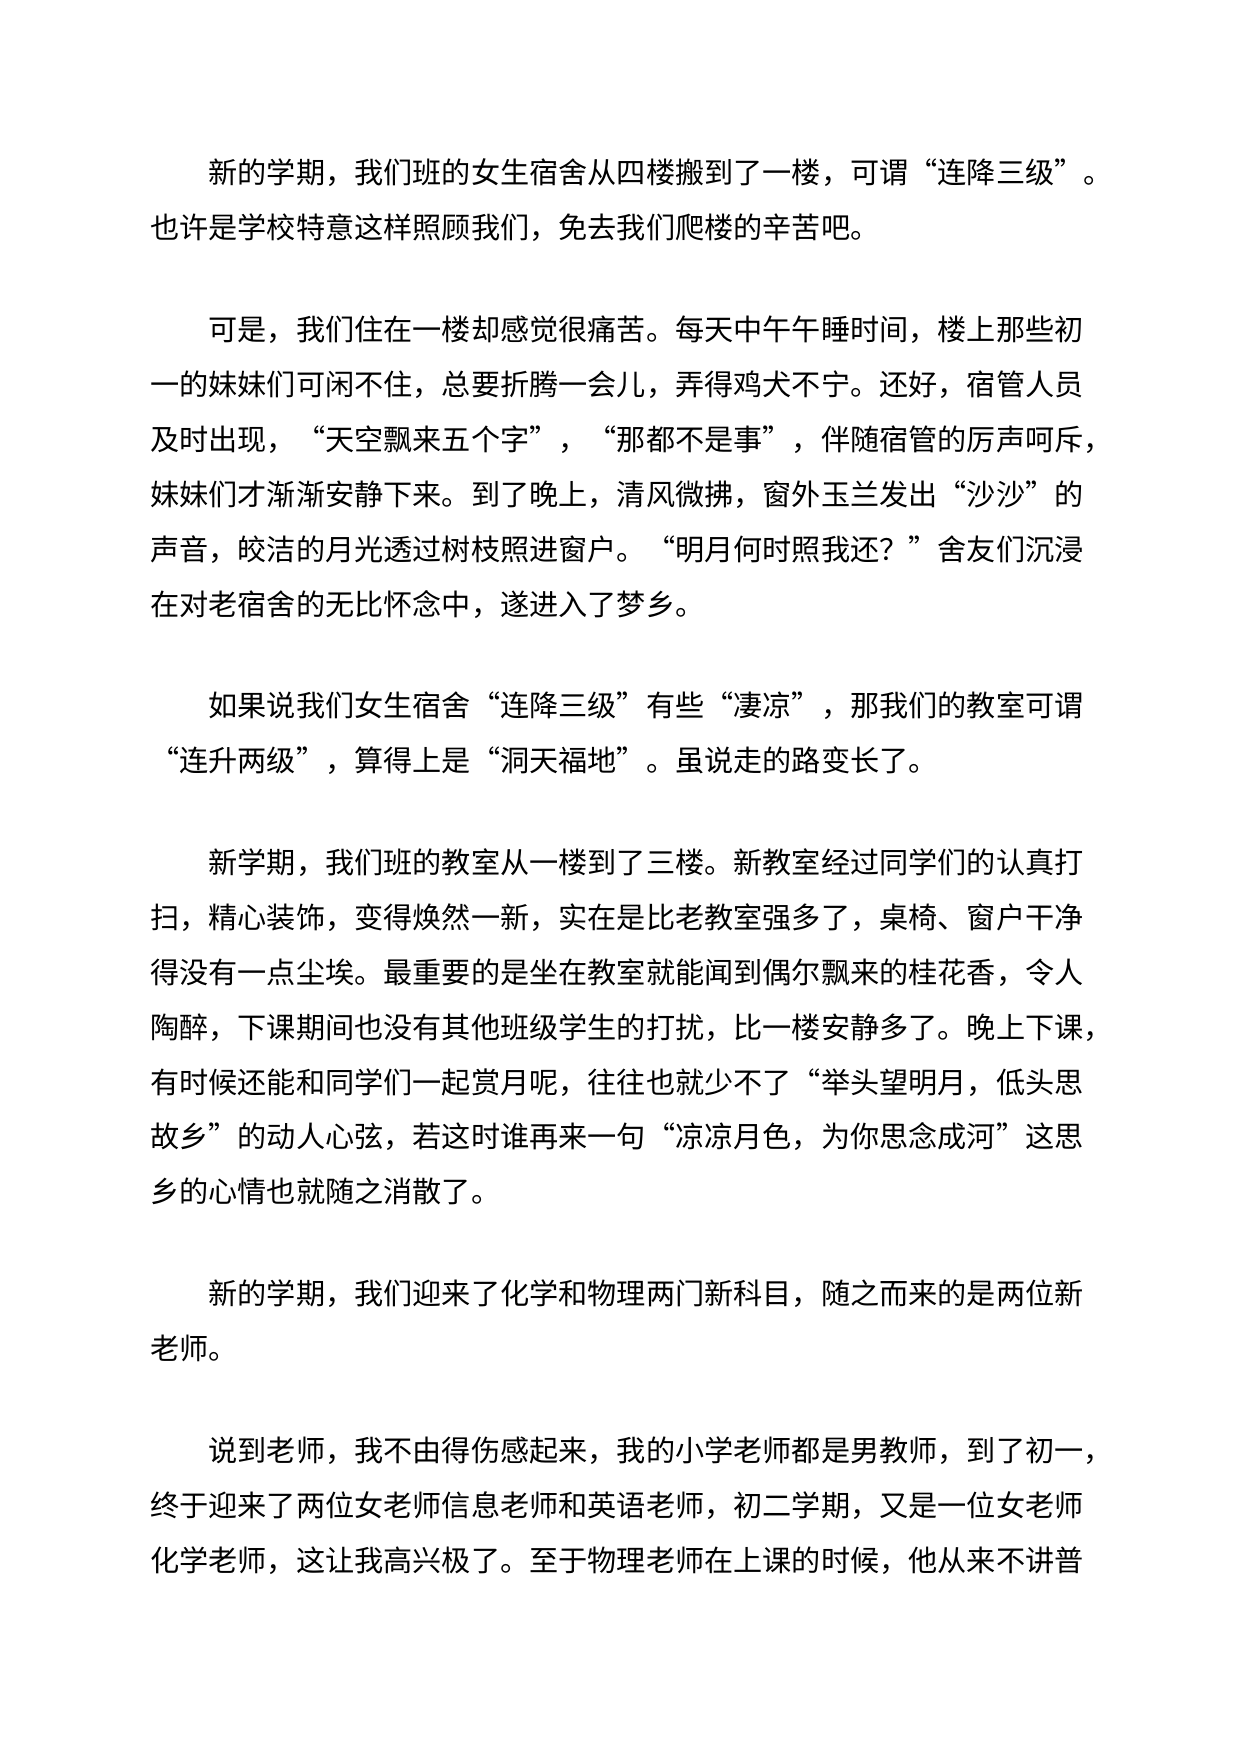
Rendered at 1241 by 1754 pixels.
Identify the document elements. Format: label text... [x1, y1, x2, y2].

text 新的学期，我们班的女生宿舍从四楼搬到了一楼，可谓“连降三级”。也许是学校特意这样照顾我们，免去我们爬楼的辛苦吧。 [150, 150, 1090, 247]
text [150, 1427, 1090, 1579]
text 如果说我们女生宿舍“连降三级”有些“凄凉”，那我们的教室可谓“连升两级”，算得上是“洞天福地”。虽说走的路变长了。 [150, 683, 1090, 780]
text 新学期，我们班的教室从一楼到了三楼。新教室经过同学们的认真打扫，精心装饰，变得焕然一新，实在是比老教室强多了，桌椅、窗户干净得没有一点尘埃。最重要的是坐在教室就能闻到偶尔飘来的桂花香，令人陶醉，下课期间也没有其他班级学生的打扰，比一楼安静多了。晚上下课，有时候还能和同学们一起赏月呢，往往也就少不了“举头望明月，低头思故乡”的动人心弦，若这时谁再来一句“凉凉月色，为你思念成河”这思乡的心情也就随之消散了。 [150, 839, 1090, 1211]
text 新的学期，我们迎来了化学和物理两门新科目，随之而来的是两位新老师。 [150, 1271, 1090, 1368]
text 可是，我们住在一楼却感觉很痛苦。每天中午午睡时间，楼上那些初一的妹妹们可闲不住，总要折腾一会儿，弄得鸡犬不宁。还好，宿管人员及时出现，“天空飘来五个字”，“那都不是事”，伴随宿管的厉声呵斥，妹妹们才渐渐安静下来。到了晚上，清风微拂，窗外玉兰发出“沙沙”的声音，皎洁的月光透过树枝照进窗户。“明月何时照我还？”舍友们沉浸在对老宿舍的无比怀念中，遂进入了梦乡。 [150, 307, 1090, 623]
